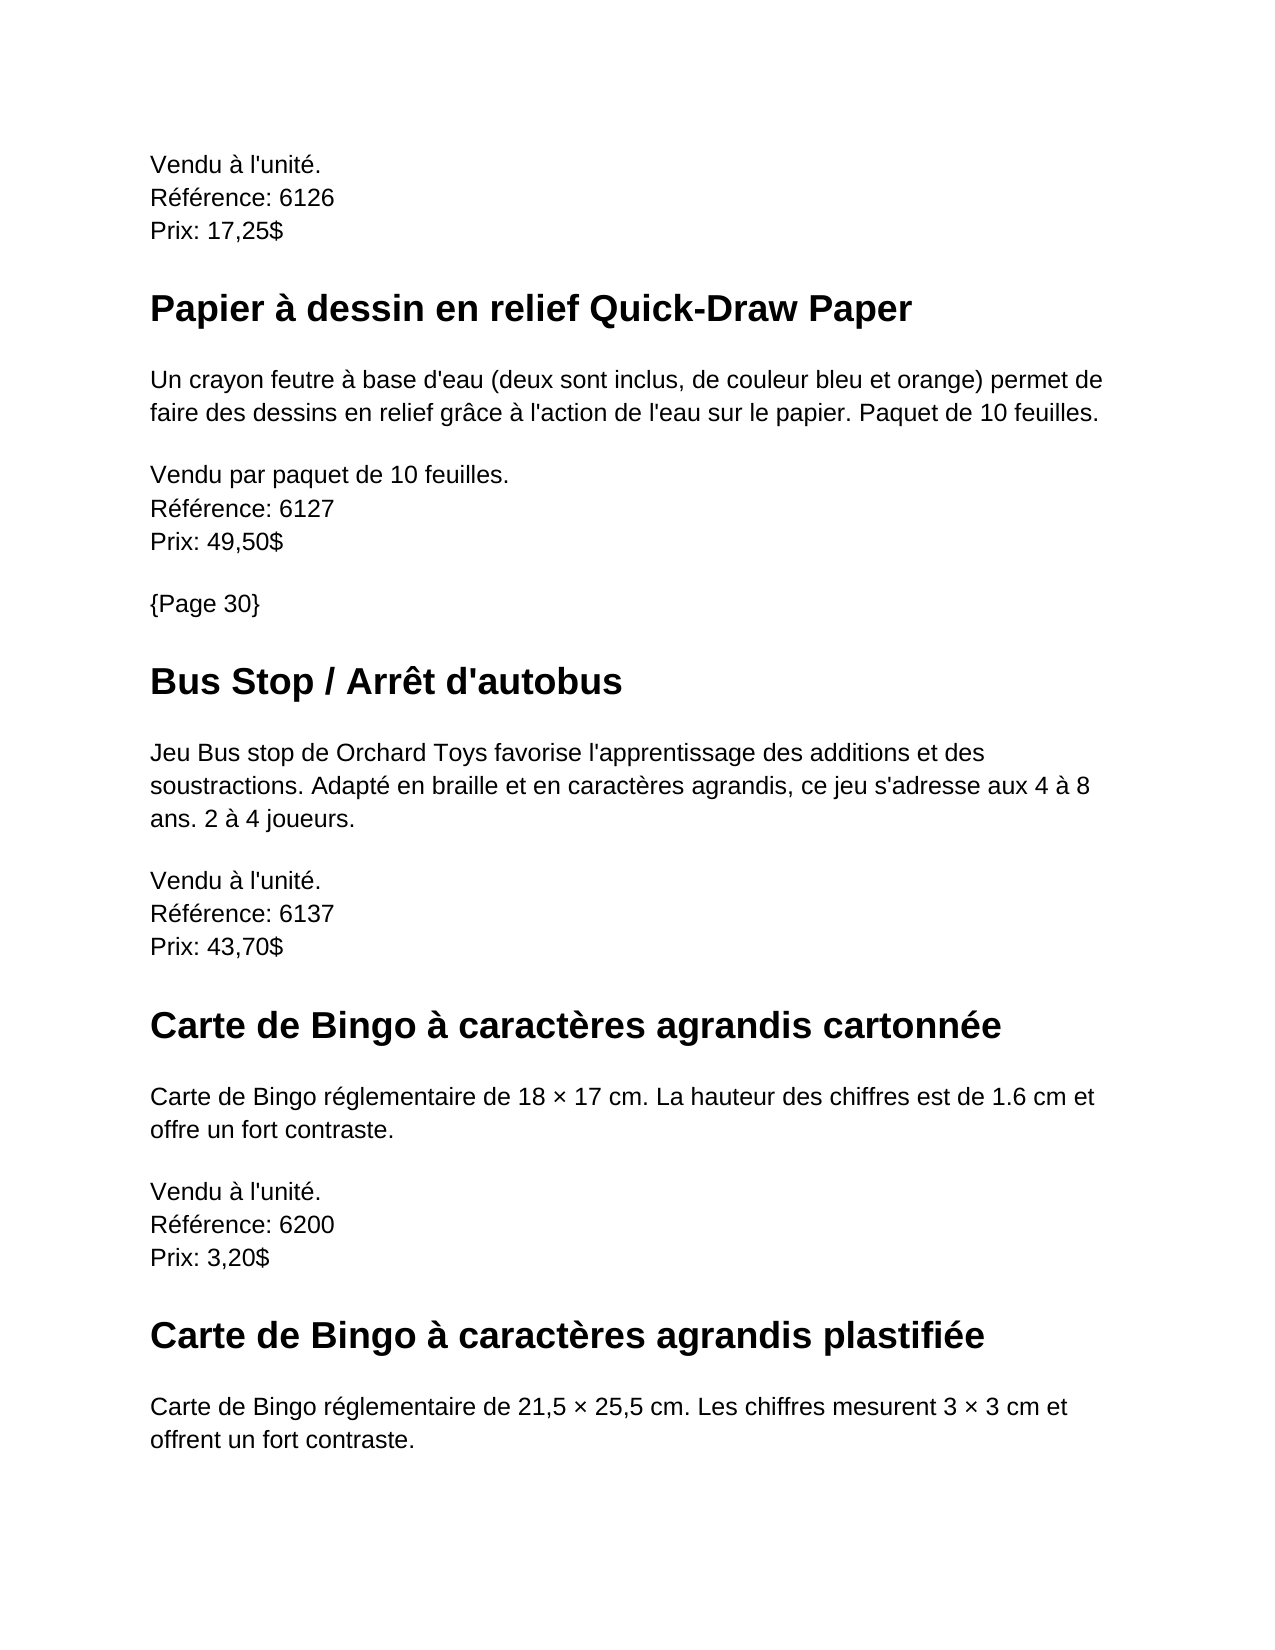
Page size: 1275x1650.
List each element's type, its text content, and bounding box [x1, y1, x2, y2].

text Vendu par paquet de 10 feuilles. Référence: 6127 Prix: 49,50$ [150, 461, 1125, 555]
text Un crayon feutre à base d'eau (deux sont inclus, de couleur bleu et orange) permet de faire des dessins en relief grâce à l'action de l'eau sur le papier. Paquet de 10 feuilles. [150, 365, 1125, 427]
subtitle Bus Stop / Arrêt d'autobus [150, 659, 1125, 702]
text Vendu à l'unité. Référence: 6200 Prix: 3,20$ [150, 1177, 1125, 1272]
text Jeu Bus stop de Orchard Toys favorise l'apprentissage des additions et des soustractions. Adapté en braille et en caractères agrandis, ce jeu s'adresse aux 4 à 8 ans. 2 à 4 joueurs. [150, 738, 1125, 833]
text Carte de Bingo réglementaire de 18 × 17 cm. La hauteur des chiffres est de 1.6 cm et offre un fort contraste. [150, 1082, 1125, 1143]
subtitle Papier à dessin en relief Quick-Draw Paper [150, 287, 1125, 330]
text Vendu à l'unité. Référence: 6137 Prix: 43,70$ [150, 866, 1125, 961]
subtitle Carte de Bingo à caractères agrandis plastifiée [150, 1313, 1125, 1356]
subtitle Carte de Bingo à caractères agrandis cartonnée [150, 1003, 1125, 1046]
text {Page 30} [150, 589, 1125, 617]
text Carte de Bingo réglementaire de 21,5 × 25,5 cm. Les chiffres mesurent 3 × 3 cm et offrent un fort contraste. [150, 1392, 1125, 1454]
text Vendu à l'unité. Référence: 6126 Prix: 17,25$ [150, 150, 1125, 245]
